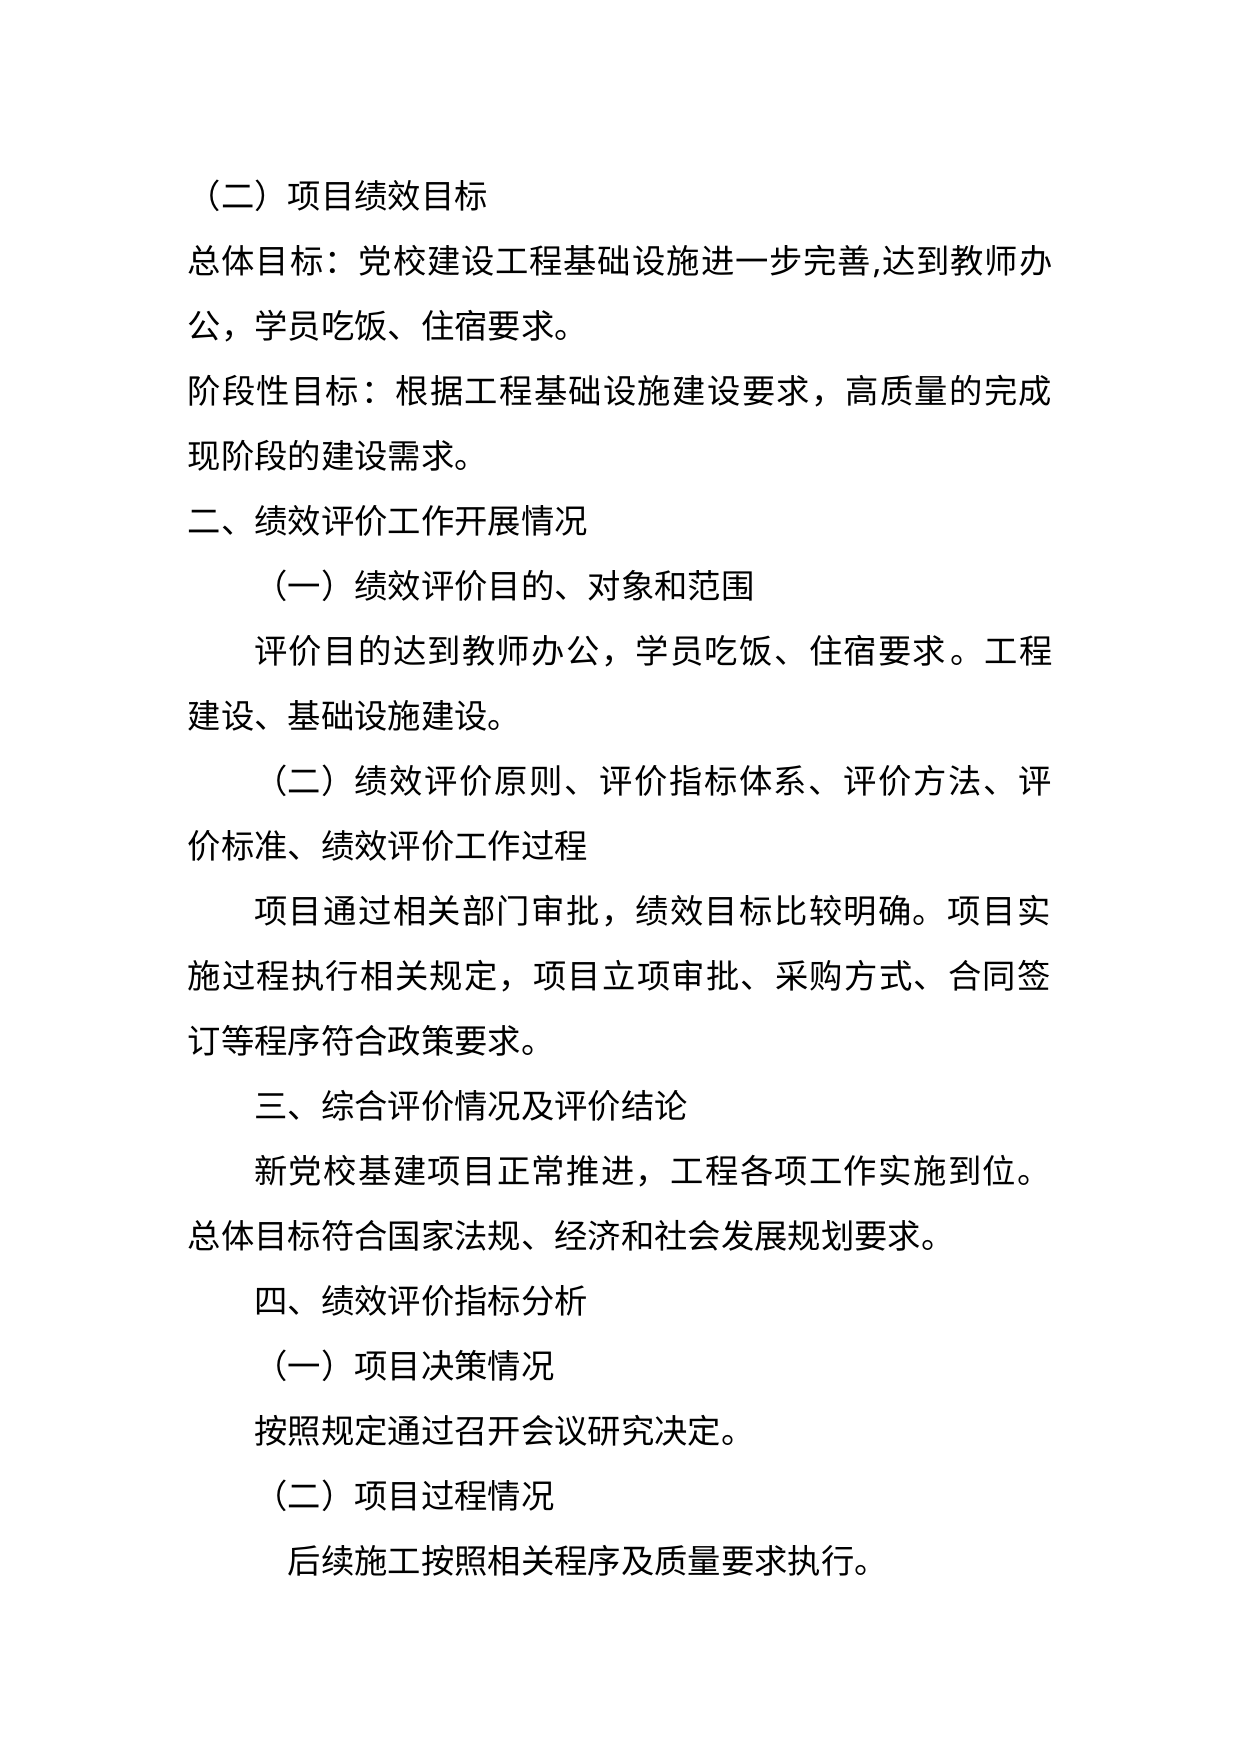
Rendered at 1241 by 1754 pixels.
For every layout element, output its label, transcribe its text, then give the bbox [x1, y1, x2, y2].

list 三、综合评价情况及评价结论 [187, 1072, 1053, 1137]
list 绩效评价原则、评价指标体系、评价方法、评价标准、绩效评价工作过程 [187, 747, 1053, 877]
list 评价目的达到教师办公，学员吃饭、住宿要求。工程建设、基础设施建设。 [187, 617, 1053, 747]
list 总体目标：党校建设工程基础设施进一步完善,达到教师办公，学员吃饭、住宿要求。 [187, 227, 1053, 357]
text 后续施工按照相关程序及质量要求执行。 [187, 1527, 1053, 1592]
text （一）项目决策情况 [187, 1332, 1053, 1397]
list 阶段性目标：根据工程基础设施建设要求，高质量的完成现阶段的建设需求。 [187, 357, 1053, 487]
text （一）绩效评价目的、对象和范围 [187, 552, 1053, 617]
list 项目通过相关部门审批，绩效目标比较明确。项目实施过程执行相关规定，项目立项审批、采购方式、合同签订等程序符合政策要求。 [187, 877, 1053, 1072]
list 二、绩效评价工作开展情况 [187, 487, 1053, 552]
text 按照规定通过召开会议研究决定。 [187, 1397, 1053, 1462]
list （二）项目绩效目标 [187, 162, 1053, 227]
list 新党校基建项目正常推进，工程各项工作实施到位。总体目标符合国家法规、经济和社会发展规划要求。 [187, 1137, 1053, 1267]
text （二）项目过程情况 [187, 1462, 1053, 1527]
text 四、绩效评价指标分析 [187, 1267, 1053, 1332]
